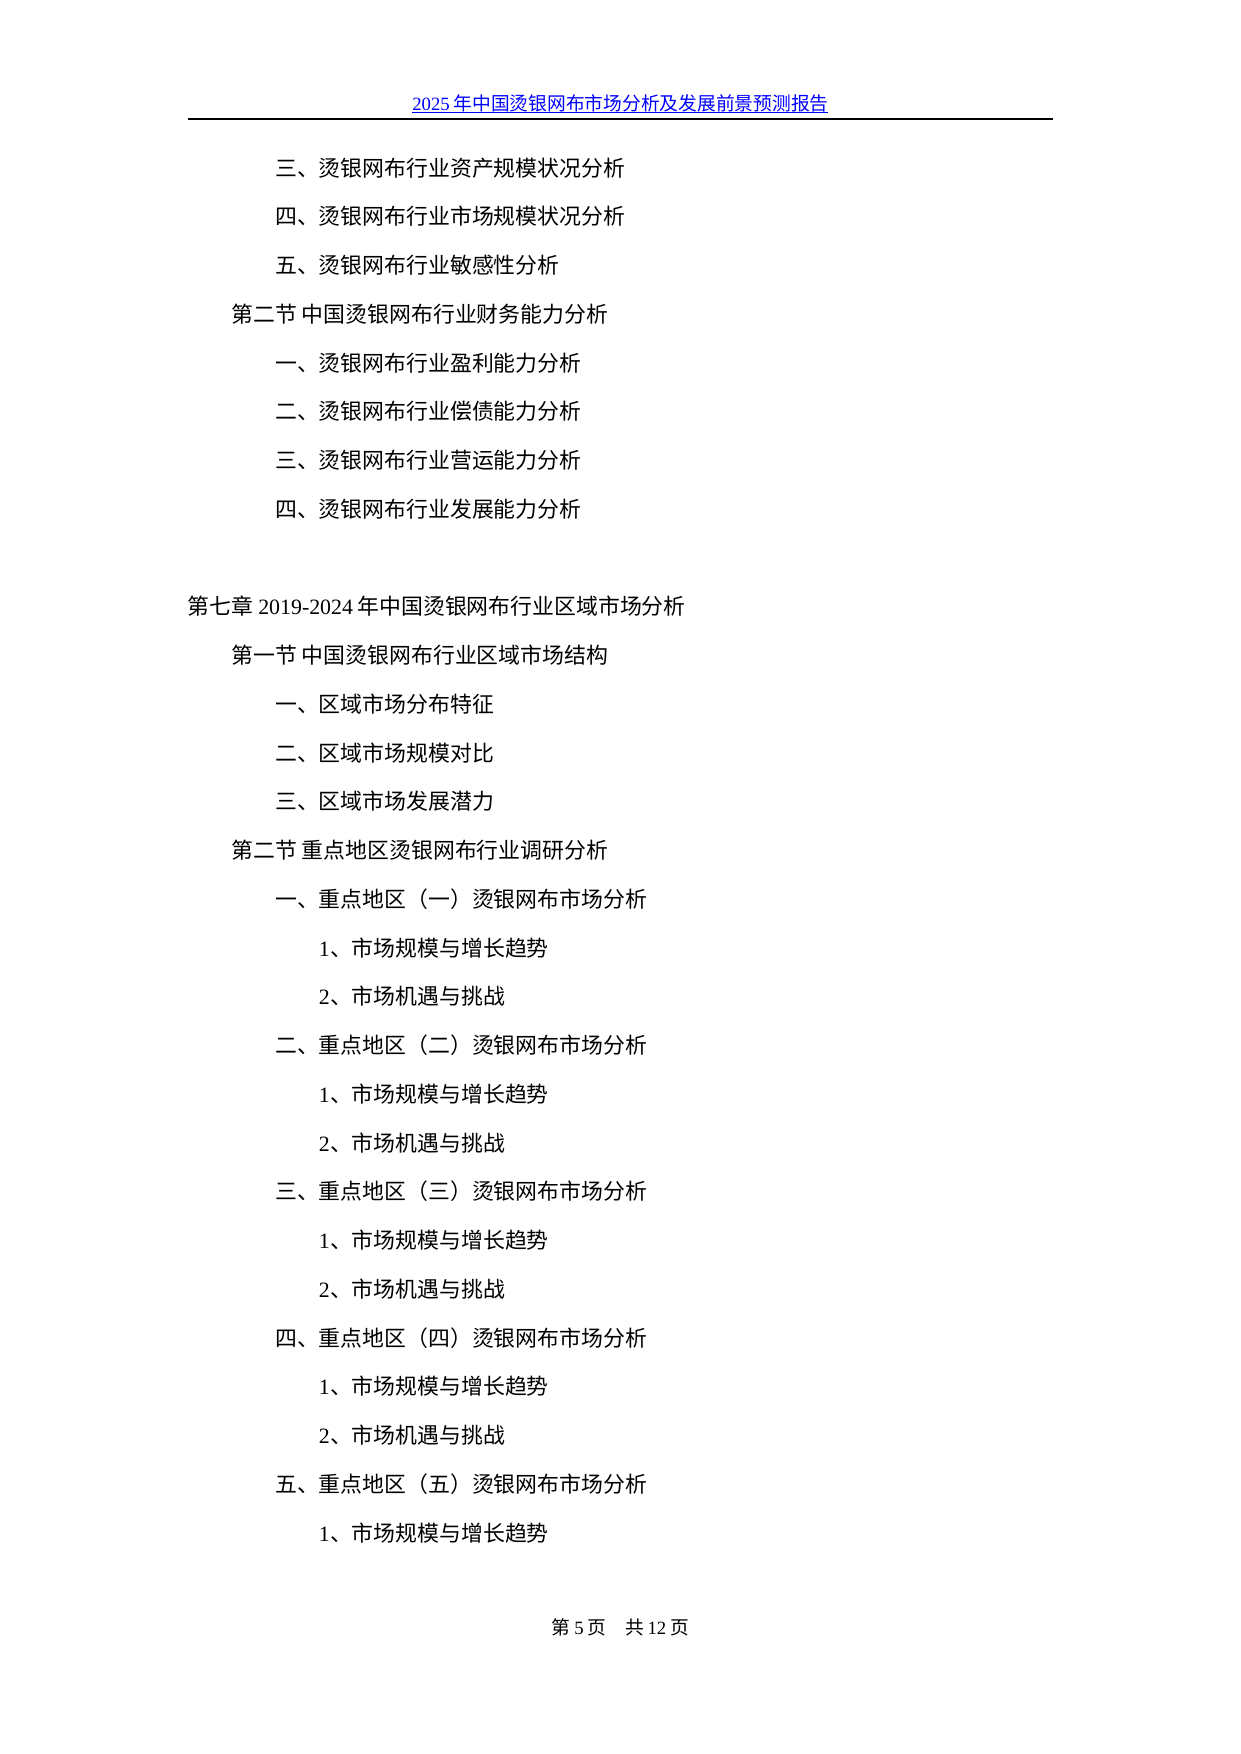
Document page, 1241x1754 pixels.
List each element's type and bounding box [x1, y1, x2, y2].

text [187, 150, 1053, 1548]
